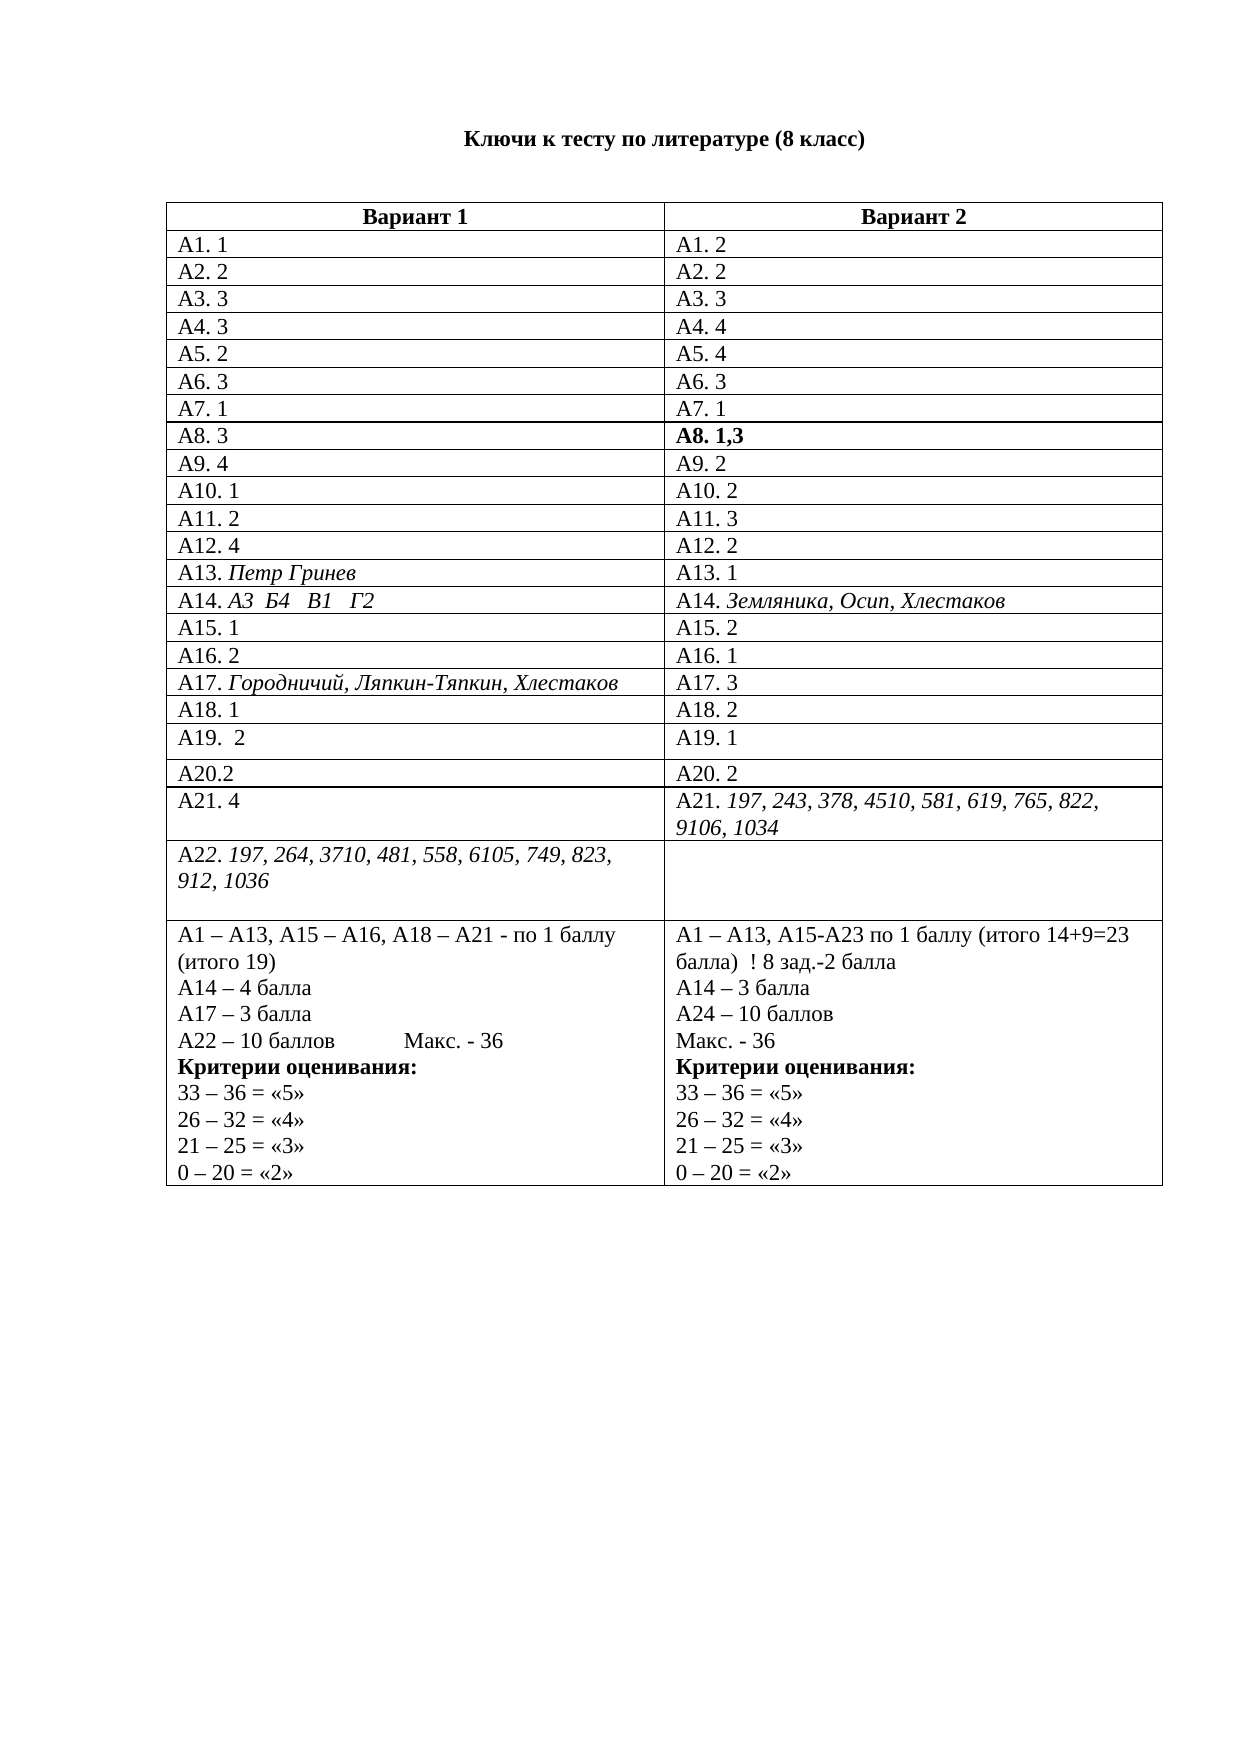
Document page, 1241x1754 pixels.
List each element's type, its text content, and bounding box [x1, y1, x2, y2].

table_cell А8. 3 [167, 423, 664, 449]
table_cell А1 – А13, А15 – А16, А18 – А21 - по 1 баллу (итого 19) А14 – 4 балла А17 – 3 балла А22 – 10 баллов Макс. - 36 Критерии оценивания: 33 – 36 = «5» 26 – 32 = «4» 21 – 25 = «3» 0 – 20 = «2» [167, 921, 664, 1185]
table_cell А20. 2 [665, 760, 1162, 786]
table_cell А9. 4 [167, 450, 664, 476]
text Ключи к тесту по литературе (8 класс) [177, 125, 1152, 151]
table_cell А19. 2 [167, 724, 664, 759]
table_cell А1. 1 [167, 231, 664, 257]
table_cell А1. 2 [665, 231, 1162, 257]
table_cell А11. 3 [665, 505, 1162, 531]
table_cell А1 – А13, А15-А23 по 1 баллу (итого 14+9=23 балла) ! 8 зад.-2 балла А14 – 3 балла А24 – 10 баллов Макс. - 36 Критерии оценивания: 33 – 36 = «5» 26 – 32 = «4» 21 – 25 = «3» 0 – 20 = «2» [665, 921, 1162, 1185]
table_cell А9. 2 [665, 450, 1162, 476]
table_cell А10. 2 [665, 477, 1162, 504]
table_cell А6. 3 [665, 368, 1162, 394]
table_cell А13. Петр Гринев [167, 560, 664, 586]
table_cell А16. 2 [167, 642, 664, 668]
table_cell А7. 1 [665, 395, 1162, 421]
table_cell А18. 2 [665, 696, 1162, 723]
table_cell А15. 1 [167, 614, 664, 641]
table_cell А14. А3 Б4 В1 Г2 [167, 587, 664, 613]
table_cell А4. 4 [665, 313, 1162, 339]
table_cell А18. 1 [167, 696, 664, 723]
table_cell А2. 2 [665, 258, 1162, 284]
table_cell А17. Городничий, Ляпкин-Тяпкин, Хлестаков [167, 669, 664, 695]
table_cell А12. 4 [167, 532, 664, 558]
table_cell А2. 2 [167, 258, 664, 284]
table_cell А22. 197, 264, 3710, 481, 558, 6105, 749, 823, 912, 1036 [167, 841, 664, 920]
table_cell А19. 1 [665, 724, 1162, 759]
table_cell А15. 2 [665, 614, 1162, 641]
table_cell А13. 1 [665, 560, 1162, 586]
table_cell А8. 1,3 [665, 423, 1162, 449]
table_cell А11. 2 [167, 505, 664, 531]
table_cell А10. 1 [167, 477, 664, 504]
table_header Вариант 1 [167, 203, 664, 230]
table_cell [665, 841, 1162, 920]
table_cell А16. 1 [665, 642, 1162, 668]
table_cell А5. 4 [665, 340, 1162, 367]
table_cell А14. Земляника, Осип, Хлестаков [665, 587, 1162, 613]
table_cell А7. 1 [167, 395, 664, 421]
table_cell А20.2 [167, 760, 664, 786]
table_cell А17. 3 [665, 669, 1162, 695]
table_cell А4. 3 [167, 313, 664, 339]
table_cell А5. 2 [167, 340, 664, 367]
table_cell А12. 2 [665, 532, 1162, 558]
table_cell А3. 3 [167, 286, 664, 312]
table_cell А21. 197, 243, 378, 4510, 581, 619, 765, 822, 9106, 1034 [665, 788, 1162, 840]
table_cell А21. 4 [167, 788, 664, 840]
table_cell А3. 3 [665, 286, 1162, 312]
table_header Вариант 2 [665, 203, 1162, 230]
table_cell А6. 3 [167, 368, 664, 394]
